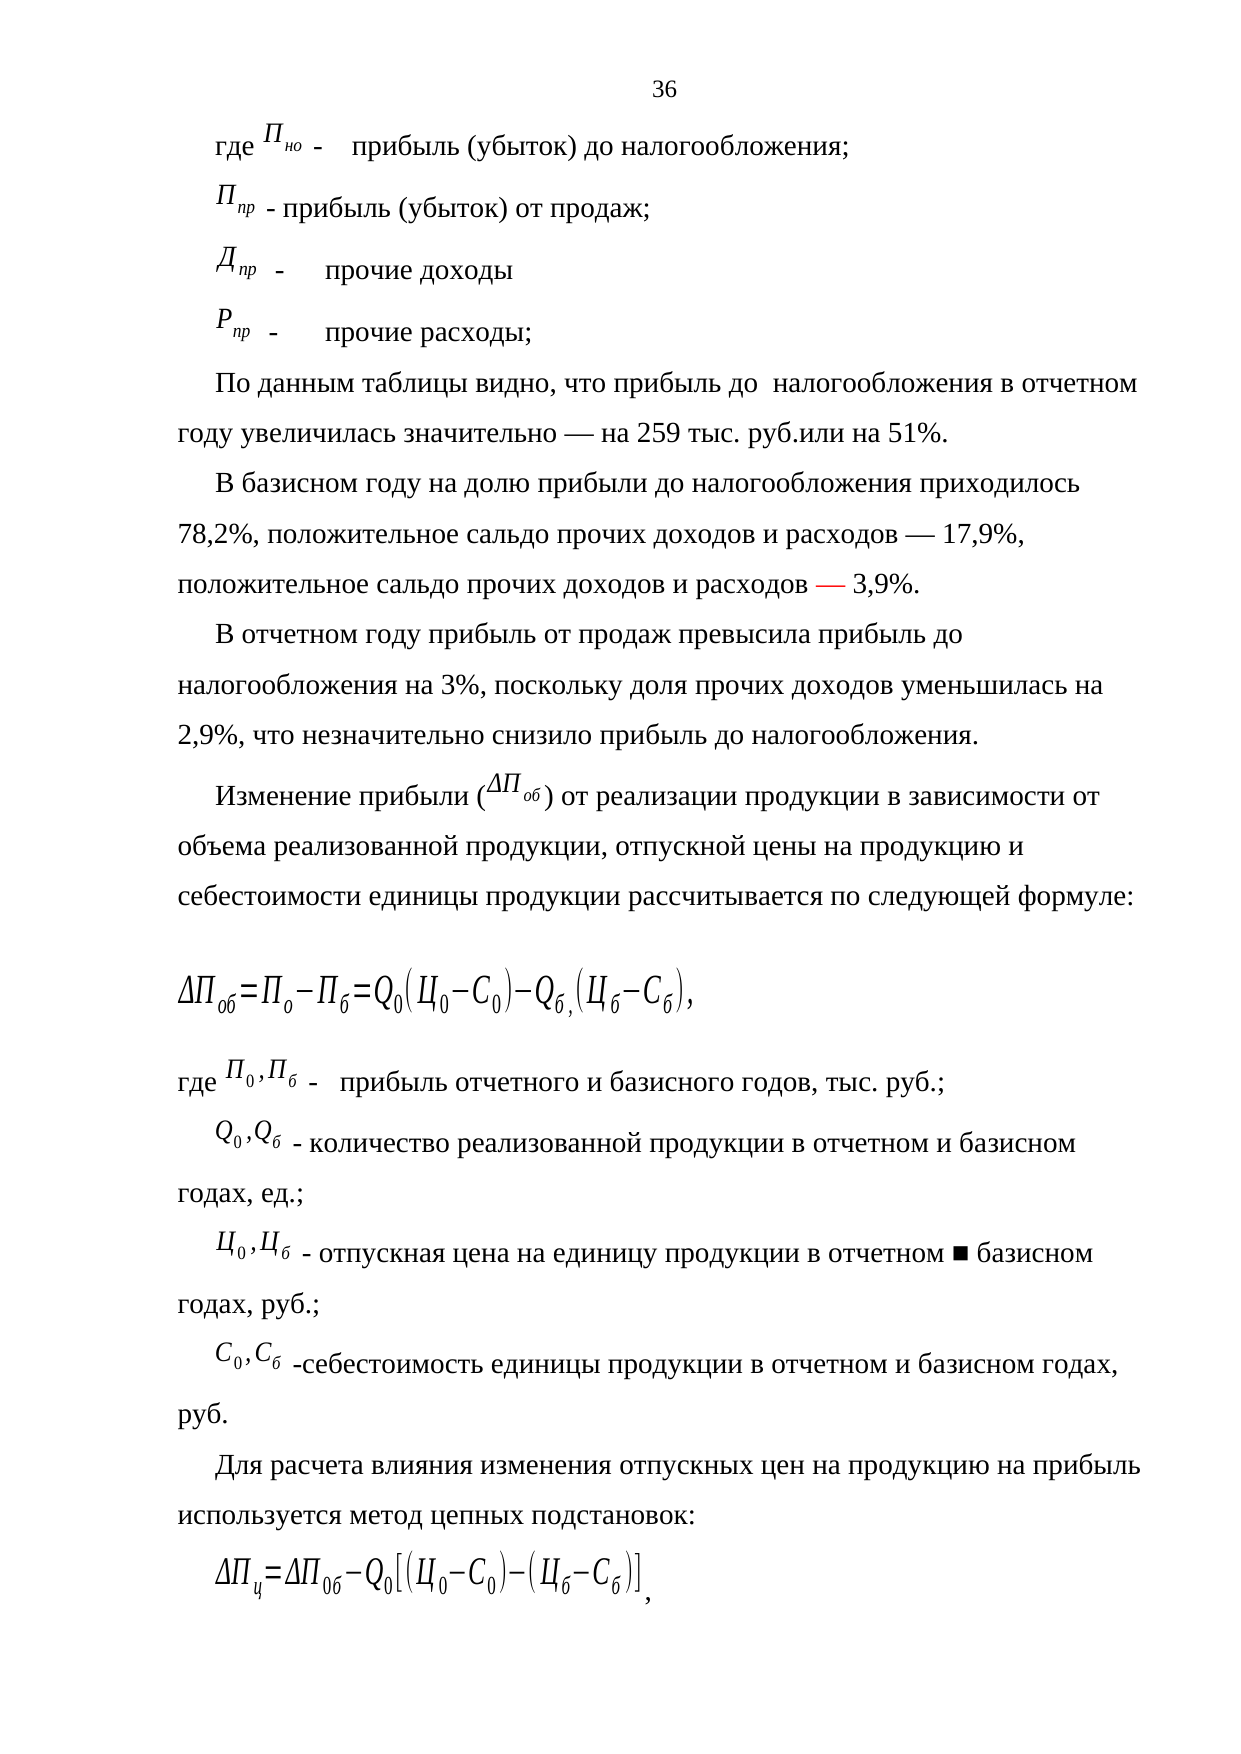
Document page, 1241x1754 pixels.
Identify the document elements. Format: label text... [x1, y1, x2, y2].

text - количество реализованной продукции в отчетном и базисном годах, ед.; [177, 1114, 1152, 1208]
text где - прибыль (убыток) до налогообложения; [177, 118, 1152, 162]
text - прочие доходы [177, 241, 1152, 286]
text - прочие расходы; [177, 303, 1152, 348]
text Для расчета влияния изменения отпускных цен на продукцию на прибыль используется метод цепных подстановок: [177, 1447, 1152, 1531]
text , [177, 1548, 1152, 1607]
text - отпускная цена на единицу продукции в отчетном ■ базисном годах, руб.; [177, 1225, 1152, 1319]
text Изменение прибыли () от реализации продукции в зависимости от объема реализованной продукции, отпускной цены на продукцию и себестоимости единицы продукции рассчитывается по следующей формуле: [177, 767, 1152, 912]
text В отчетном году прибыль от продаж превысила прибыль до налогообложения на 3%, поскольку доля прочих доходов уменьшилась на 2,9%, что незначительно снизило прибыль до налогообложения. [177, 616, 1152, 751]
text где - прибыль отчетного и базисного годов, тыс. руб.; [177, 979, 1152, 1098]
text -себестоимость единицы продукции в отчетном и базисном годах, руб. [177, 1336, 1152, 1430]
text - прибыль (убыток) от продаж; [177, 179, 1152, 224]
text В базисном году на долю прибыли до налогообложения приходилось 78,2%, положительное сальдо прочих доходов и расходов — 17,9%, положительное сальдо прочих доходов и расходов — 3,9%. [177, 466, 1152, 600]
text По данным таблицы видно, что прибыль до налогообложения в отчетном году увеличилась значительно — на 259 тыс. руб.или на 51%. [177, 365, 1152, 449]
